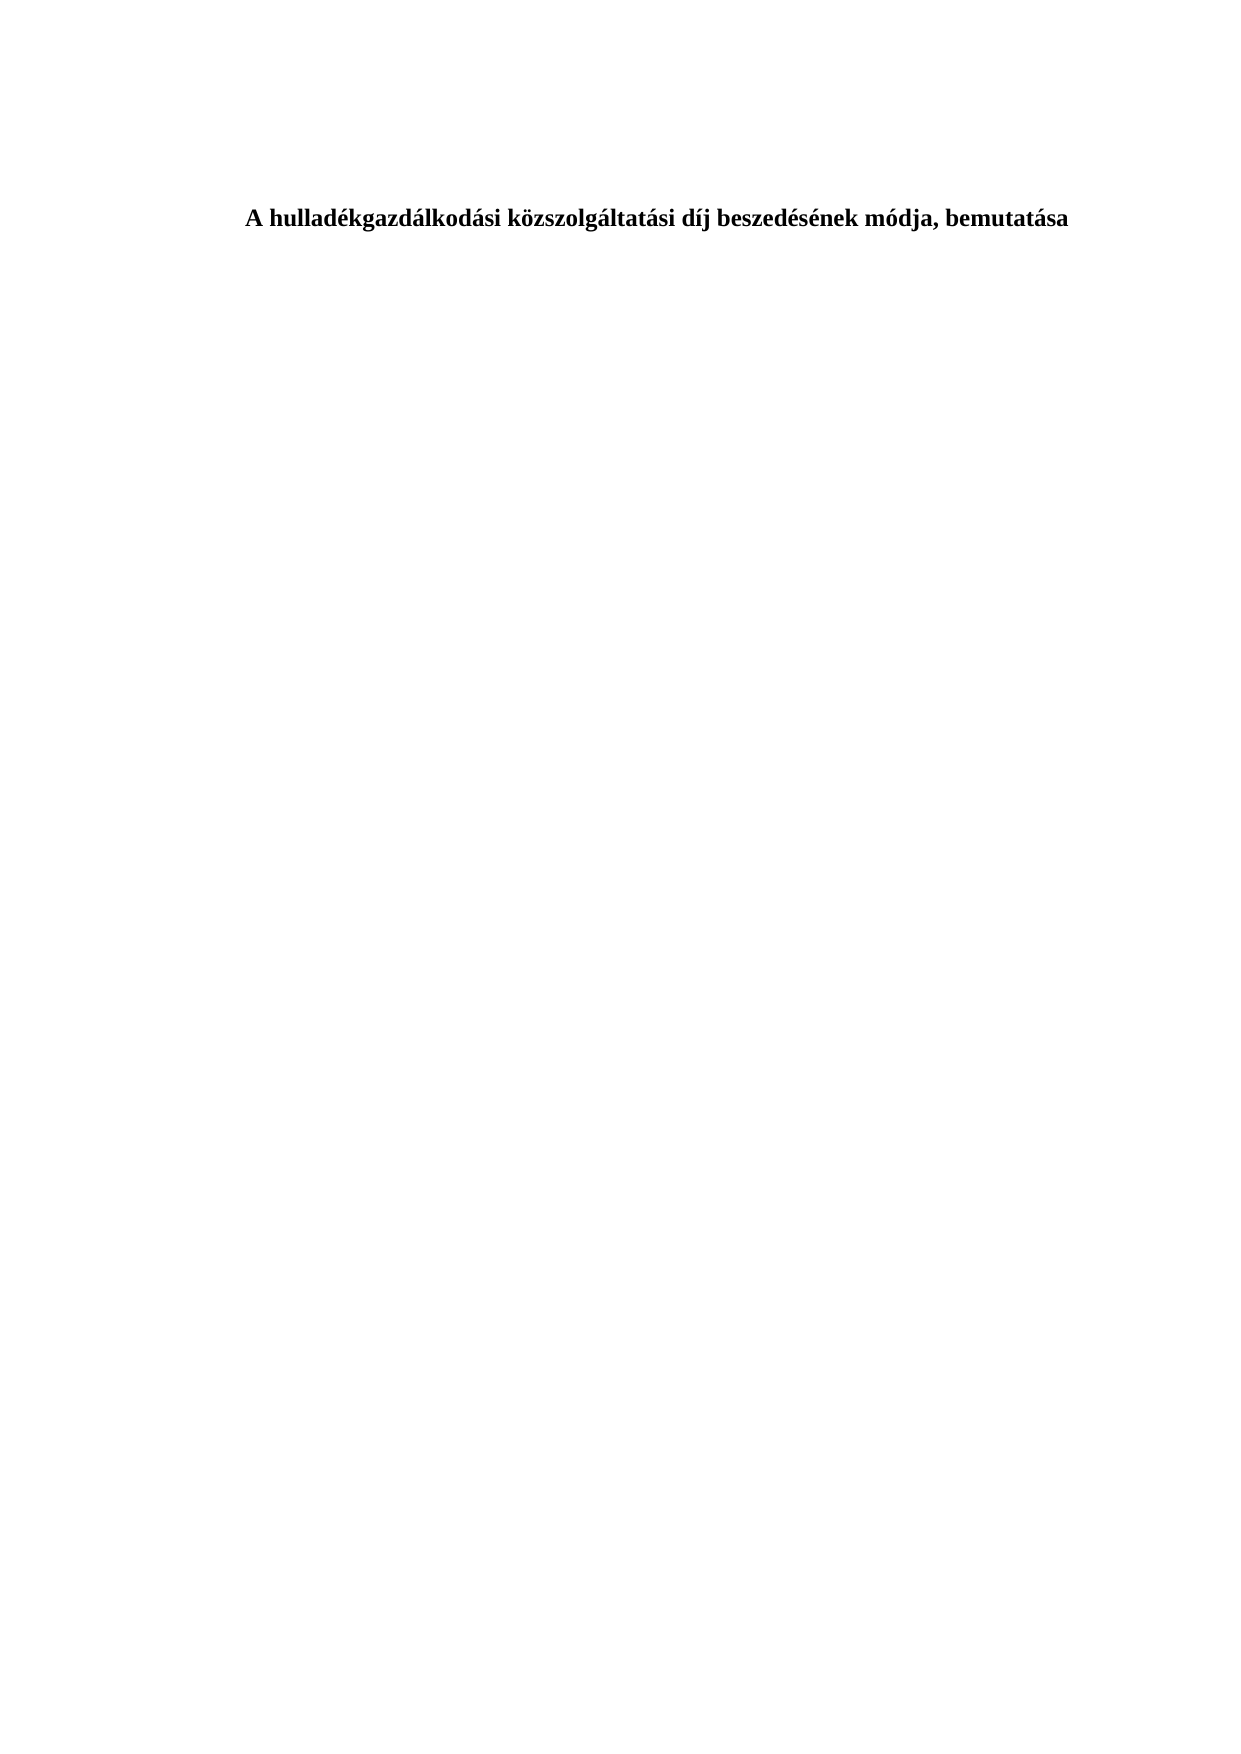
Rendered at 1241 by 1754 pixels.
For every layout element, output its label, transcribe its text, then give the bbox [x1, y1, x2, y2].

text A hulladékgazdálkodási közszolgáltatási díj beszedésének módja, bemutatása [148, 190, 1093, 232]
